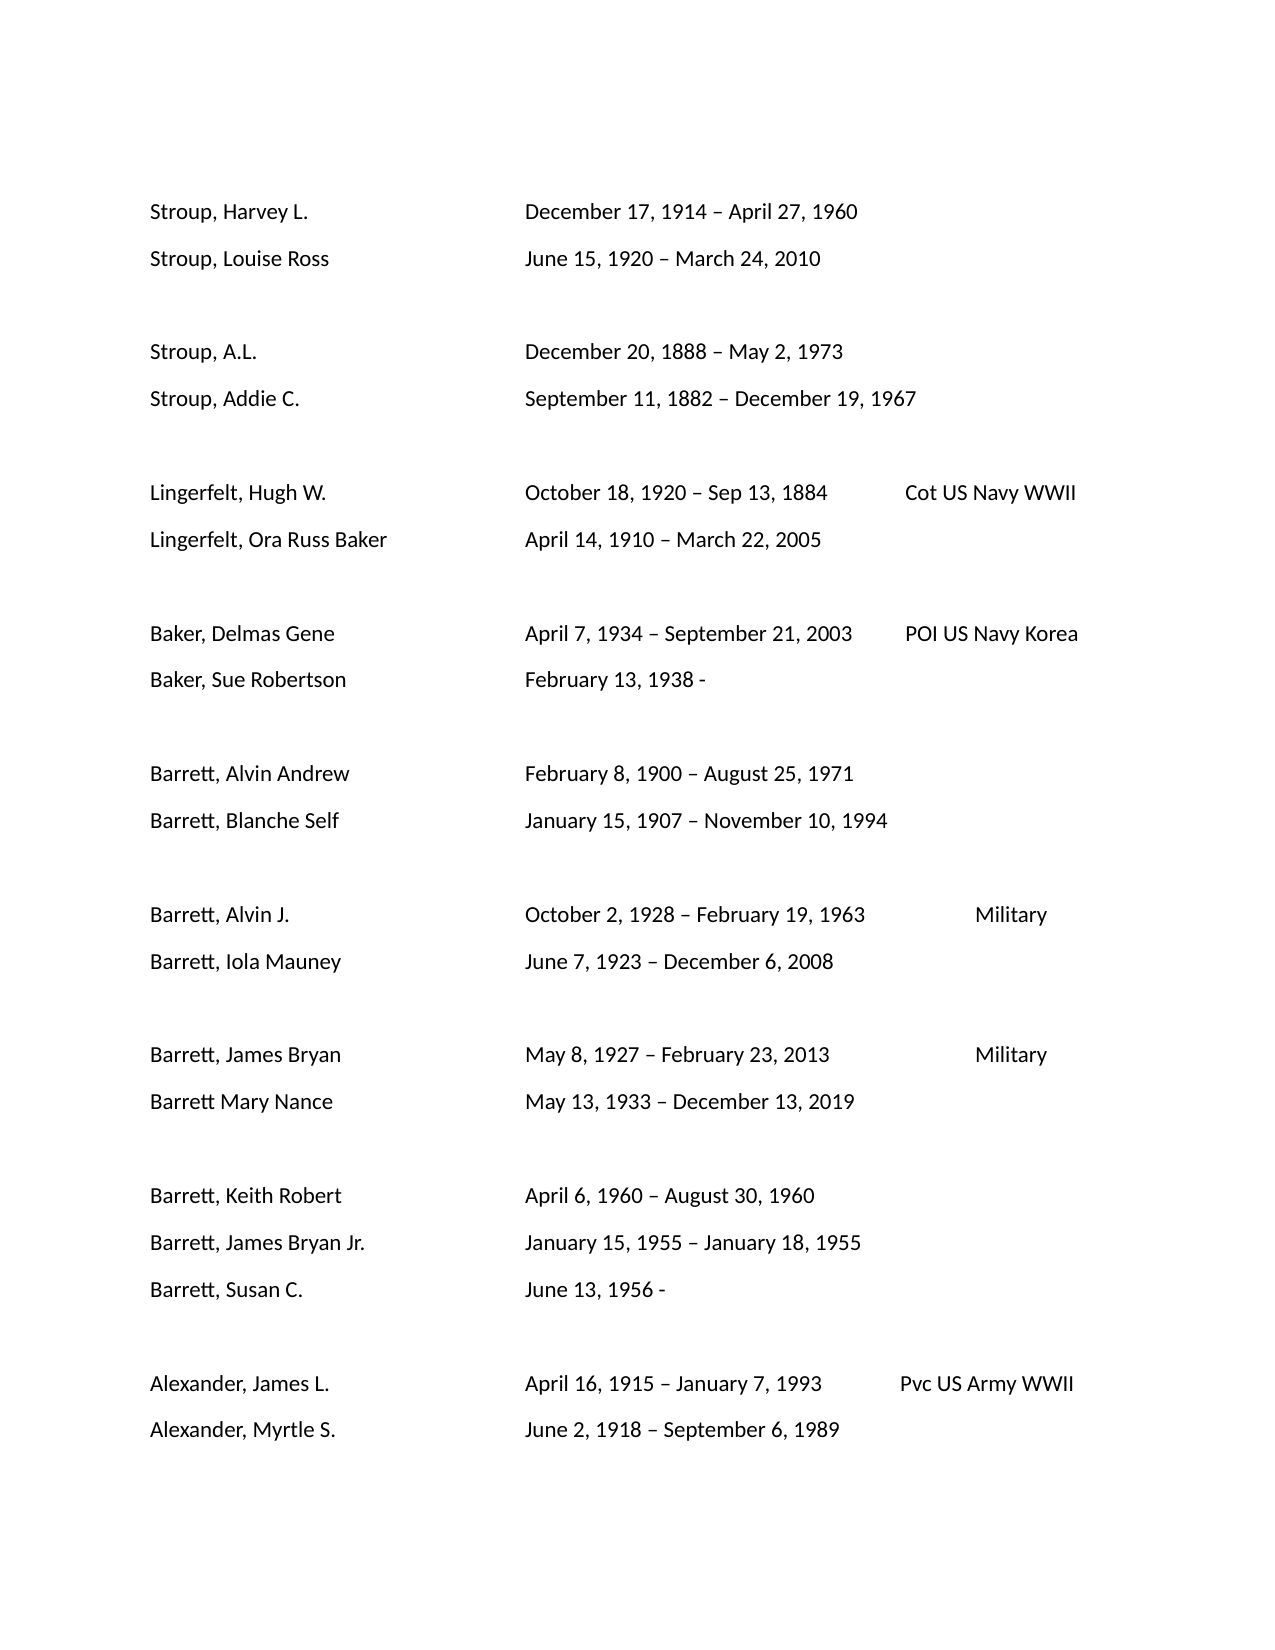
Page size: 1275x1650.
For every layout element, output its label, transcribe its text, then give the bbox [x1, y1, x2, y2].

text Stroup, Harvey L. December 17, 1914 – April 27, 1960 [150, 197, 1125, 225]
text Barrett, James Bryan Jr. January 15, 1955 – January 18, 1955 [150, 1228, 1125, 1256]
text Lingerfelt, Ora Russ Baker April 14, 1910 – March 22, 2005 [150, 525, 1125, 553]
text Stroup, A.L. December 20, 1888 – May 2, 1973 [150, 337, 1125, 366]
text Barrett, Iola Mauney June 7, 1923 – December 6, 2008 [150, 947, 1125, 975]
text Barrett, Alvin J. October 2, 1928 – February 19, 1963 Military [150, 900, 1125, 928]
text Barrett Mary Nance May 13, 1933 – December 13, 2019 [150, 1087, 1125, 1116]
text Stroup, Louise Ross June 15, 1920 – March 24, 2010 [150, 244, 1125, 272]
text Barrett, Susan C. June 13, 1956 - [150, 1275, 1125, 1303]
text Alexander, James L. April 16, 1915 – January 7, 1993 Pvc US Army WWII [150, 1369, 1125, 1397]
text Barrett, Blanche Self January 15, 1907 – November 10, 1994 [150, 806, 1125, 834]
text Baker, Sue Robertson February 13, 1938 - [150, 666, 1125, 694]
text Barrett, James Bryan May 8, 1927 – February 23, 2013 Military [150, 1041, 1125, 1069]
text Barrett, Keith Robert April 6, 1960 – August 30, 1960 [150, 1181, 1125, 1209]
text Baker, Delmas Gene April 7, 1934 – September 21, 2003 POI US Navy Korea [150, 619, 1125, 647]
text Stroup, Addie C. September 11, 1882 – December 19, 1967 [150, 384, 1125, 412]
text Barrett, Alvin Andrew February 8, 1900 – August 25, 1971 [150, 759, 1125, 787]
text Lingerfelt, Hugh W. October 18, 1920 – Sep 13, 1884 Cot US Navy WWII [150, 478, 1125, 506]
text Alexander, Myrtle S. June 2, 1918 – September 6, 1989 [150, 1416, 1125, 1444]
